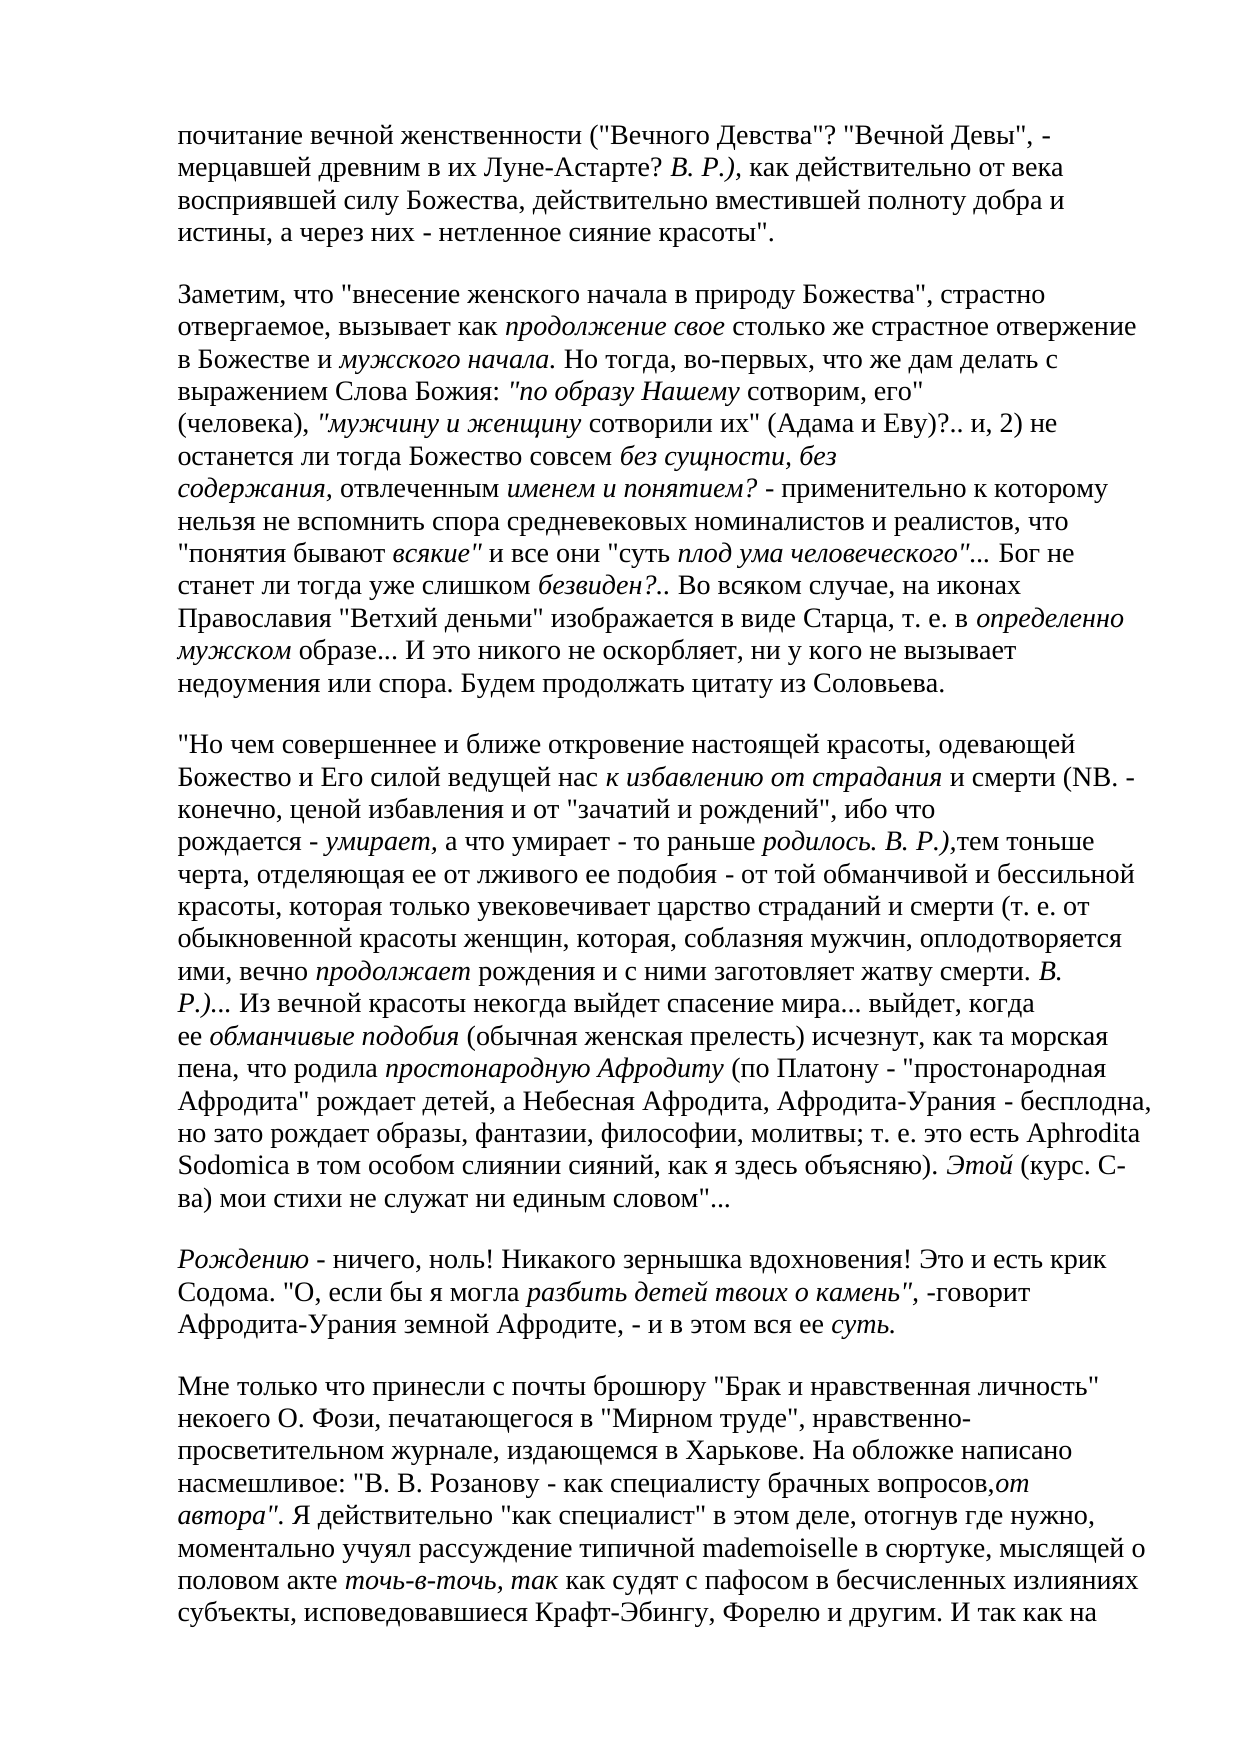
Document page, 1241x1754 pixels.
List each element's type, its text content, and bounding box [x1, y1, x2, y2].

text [177, 1369, 1152, 1628]
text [177, 118, 1152, 248]
text Рождению - ничего, ноль! Никакого зернышка вдохновения! Это и есть крик Содома. "О, если бы я могла разбить детей твоих о камень", -говорит Афродита-Урания земной Афродите, - и в этом вся ее суть. [177, 1242, 1152, 1339]
text "Но чем совершеннее и ближе откровение настоящей красоты, одевающей Божество и Его силой ведущей нас к избавлению от страдания и смерти (NВ. - конечно, ценой избавления и от "зачатий и рождений", ибо что рождается - умирает, а что умирает - то раньше родилось. В. Р.),тем тоньше черта, отделяющая ее от лживого ее подобия - от той обманчивой и бессильной красоты, которая только увековечивает царство страданий и смерти (т. е. от обыкновенной красоты женщин, которая, соблазняя мужчин, оплодотворяется ими, вечно продолжает рождения и с ними заготовляет жатву смерти. В. Р.)... Из вечной красоты некогда выйдет спасение мира... выйдет, когда ее обманчивые подобия (обычная женская прелесть) исчезнут, как та морская пена, что родила простонародную Афродиту (по Платону - "простонародная Афродита" рождает детей, а Небесная Афродита, Афродита-Урания - бесплодна, но зато рождает образы, фантазии, философии, молитвы; т. е. это есть Aphrodita Sodomica в том особом слиянии сияний, как я здесь объясняю). Этой (курс. С-ва) мои стихи не служат ни единым словом"... [177, 727, 1152, 1213]
text Заметим, что "внесение женского начала в природу Божества", страстно отвергаемое, вызывает как продолжение свое столько же страстное отвержение в Божестве и мужского начала. Но тогда, во-первых, что же дам делать с выражением Слова Божия: "по образу Нашему сотворим, его" (человека), "мужчину и женщину сотворили их" (Адама и Еву)?.. и, 2) не останется ли тогда Божество совсем без сущности, без содержания, отвлеченным именем и понятием? - применительно к которому нельзя не вспомнить спора средневековых номиналистов и реалистов, что "понятия бывают всякие" и все они "суть плод ума человеческого"... Бог не станет ли тогда уже слишком безвиден?.. Во всяком случае, на иконах Православия "Ветхий деньми" изображается в виде Старца, т. е. в определенно мужском образе... И это никого не оскорбляет, ни у кого не вызывает недоумения или спора. Будем продолжать цитату из Соловьева. [177, 277, 1152, 698]
